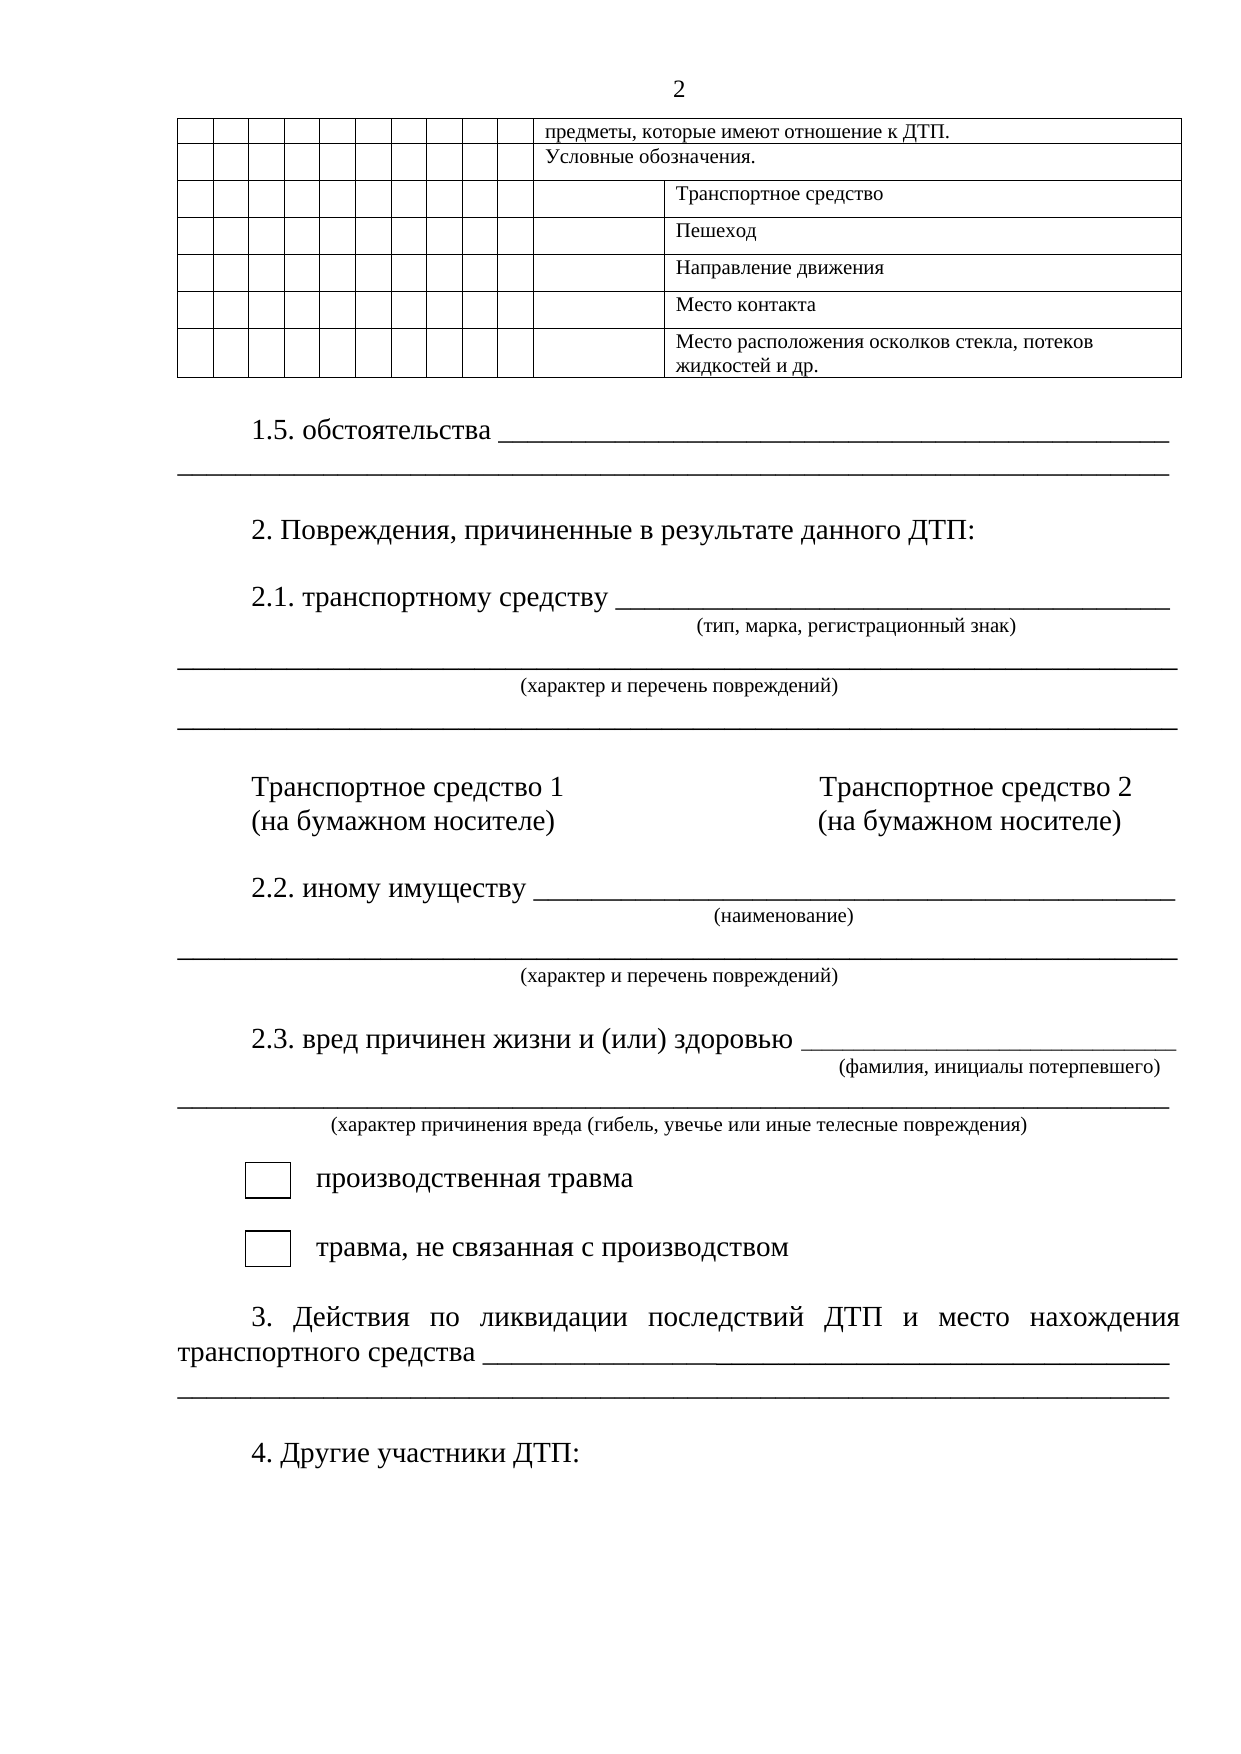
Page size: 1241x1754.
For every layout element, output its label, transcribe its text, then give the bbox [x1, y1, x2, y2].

table_cell [356, 218, 391, 254]
table_cell [534, 255, 664, 291]
text (фамилия, инициалы потерпевшего) [177, 1054, 1181, 1078]
text ________________________________________________________________ [177, 697, 1181, 733]
table_cell [534, 218, 664, 254]
table_cell [498, 181, 533, 217]
text 2.2. иному имуществу ____________________________________________ [177, 870, 1181, 903]
table_cell [392, 218, 426, 254]
table_cell [463, 292, 497, 328]
table_cell [285, 292, 319, 328]
table_cell [249, 181, 284, 217]
table_cell [214, 119, 248, 143]
table_cell [214, 329, 248, 377]
table_cell [392, 119, 426, 143]
table_cell [498, 255, 533, 291]
table_cell [320, 144, 355, 180]
table_cell [392, 181, 426, 217]
table_cell [285, 329, 319, 377]
table_cell [392, 292, 426, 328]
table_cell [285, 181, 319, 217]
text ________________________________________________________________ [177, 927, 1181, 963]
table_cell [463, 255, 497, 291]
table_cell [320, 119, 355, 143]
text 2. Повреждения, причиненные в результате данного ДТП: [177, 512, 1181, 546]
table_cell [463, 119, 497, 143]
table_cell [356, 144, 391, 180]
table_cell [463, 181, 497, 217]
text (характер причинения вреда (гибель, увечье или иные телесные повреждения) [177, 1112, 1181, 1136]
table_cell [178, 144, 213, 180]
text 4. Другие участники ДТП: [177, 1436, 1181, 1469]
table_cell [214, 144, 248, 180]
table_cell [534, 119, 1181, 143]
table_cell [320, 181, 355, 217]
table_cell [285, 119, 319, 143]
table_cell [178, 292, 213, 328]
table_cell [214, 218, 248, 254]
text (на бумажном носителе) (на бумажном носителе) [177, 803, 1181, 836]
table_cell [498, 329, 533, 377]
table_cell [463, 144, 497, 180]
table_cell Место контакта [665, 292, 1181, 328]
table_cell [427, 119, 462, 143]
table_cell [320, 292, 355, 328]
table_cell [178, 255, 213, 291]
text 1.5. обстоятельства ______________________________________________ [177, 412, 1181, 445]
text ____________________________________________________________________ [177, 445, 1181, 479]
table_cell [534, 292, 664, 328]
table_cell [249, 255, 284, 291]
text производственная травма [177, 1160, 1181, 1194]
table_cell [356, 181, 391, 217]
table_cell [178, 218, 213, 254]
table_cell [249, 329, 284, 377]
table_cell [356, 255, 391, 291]
table_cell [249, 292, 284, 328]
table_cell [427, 181, 462, 217]
text 2.3. вред причинен жизни и (или) здоровью ____________________________________ [177, 1021, 1181, 1054]
table_cell [427, 255, 462, 291]
table_cell [534, 181, 664, 217]
text (тип, марка, регистрационный знак) [177, 613, 1181, 637]
text (характер и перечень повреждений) [177, 673, 1181, 697]
table_cell [498, 292, 533, 328]
table_cell Место расположения осколков стекла, потеков жидкостей и др. [665, 329, 1181, 377]
table_cell Направление движения [665, 255, 1181, 291]
text ____________________________________________________________________ [177, 1368, 1181, 1402]
text Транспортное средство 1 Транспортное средство 2 [177, 769, 1181, 803]
table_cell [249, 218, 284, 254]
table_cell [498, 119, 533, 143]
table_cell [214, 181, 248, 217]
table_cell [249, 144, 284, 180]
table_cell Пешеход [665, 218, 1181, 254]
table_cell [178, 181, 213, 217]
text ________________________________________________________________ [177, 637, 1181, 673]
table_cell [214, 255, 248, 291]
table_cell [427, 329, 462, 377]
table_cell [463, 218, 497, 254]
text травма, не связанная с производством [177, 1229, 1181, 1263]
table_cell [285, 255, 319, 291]
table_cell [392, 255, 426, 291]
table_cell [320, 218, 355, 254]
table_cell Условные обозначения. [534, 144, 1181, 180]
table_cell [285, 218, 319, 254]
table_cell [356, 119, 391, 143]
table_cell [178, 119, 213, 143]
text ____________________________________________________________________ [177, 1078, 1181, 1112]
table_cell [214, 292, 248, 328]
text (характер и перечень повреждений) [177, 963, 1181, 987]
table_cell [498, 144, 533, 180]
table_cell [356, 329, 391, 377]
table_cell [285, 144, 319, 180]
table_cell [392, 144, 426, 180]
table_cell [427, 218, 462, 254]
table_cell [320, 329, 355, 377]
text (наименование) [177, 903, 1181, 927]
table_cell [427, 144, 462, 180]
table_cell [320, 255, 355, 291]
table_cell [534, 329, 664, 377]
table_cell Транспортное средство [665, 181, 1181, 217]
table_cell [463, 329, 497, 377]
text 3. Действия по ликвидации последствий ДТП и место нахождения транспортного средства _____________________________________________ [177, 1299, 1181, 1368]
table_cell [392, 329, 426, 377]
text 2.1. транспортному средству ______________________________________ [177, 579, 1181, 613]
table_cell [356, 292, 391, 328]
table_cell [498, 218, 533, 254]
table_cell [249, 119, 284, 143]
table_cell [178, 329, 213, 377]
table_cell [427, 292, 462, 328]
